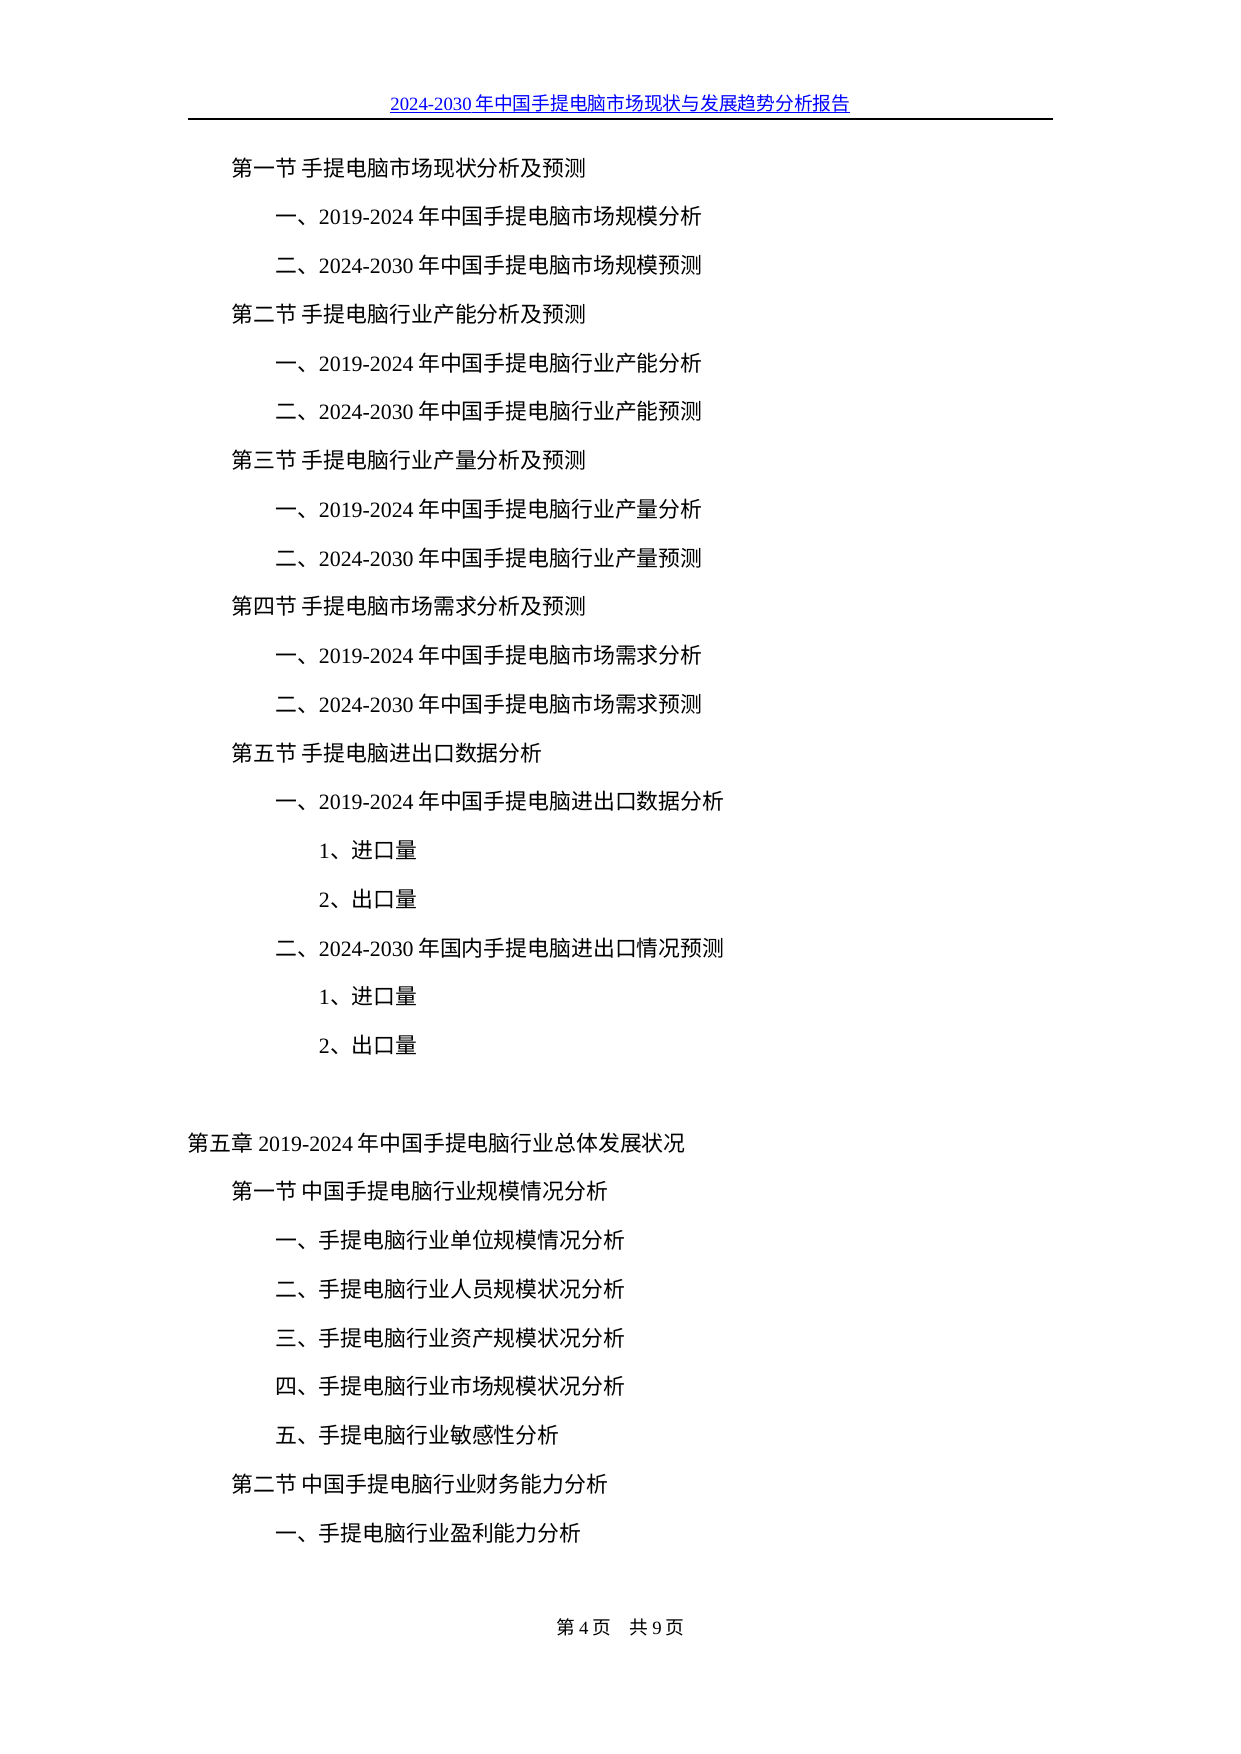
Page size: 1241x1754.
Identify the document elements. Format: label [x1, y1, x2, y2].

text [187, 150, 1053, 1548]
